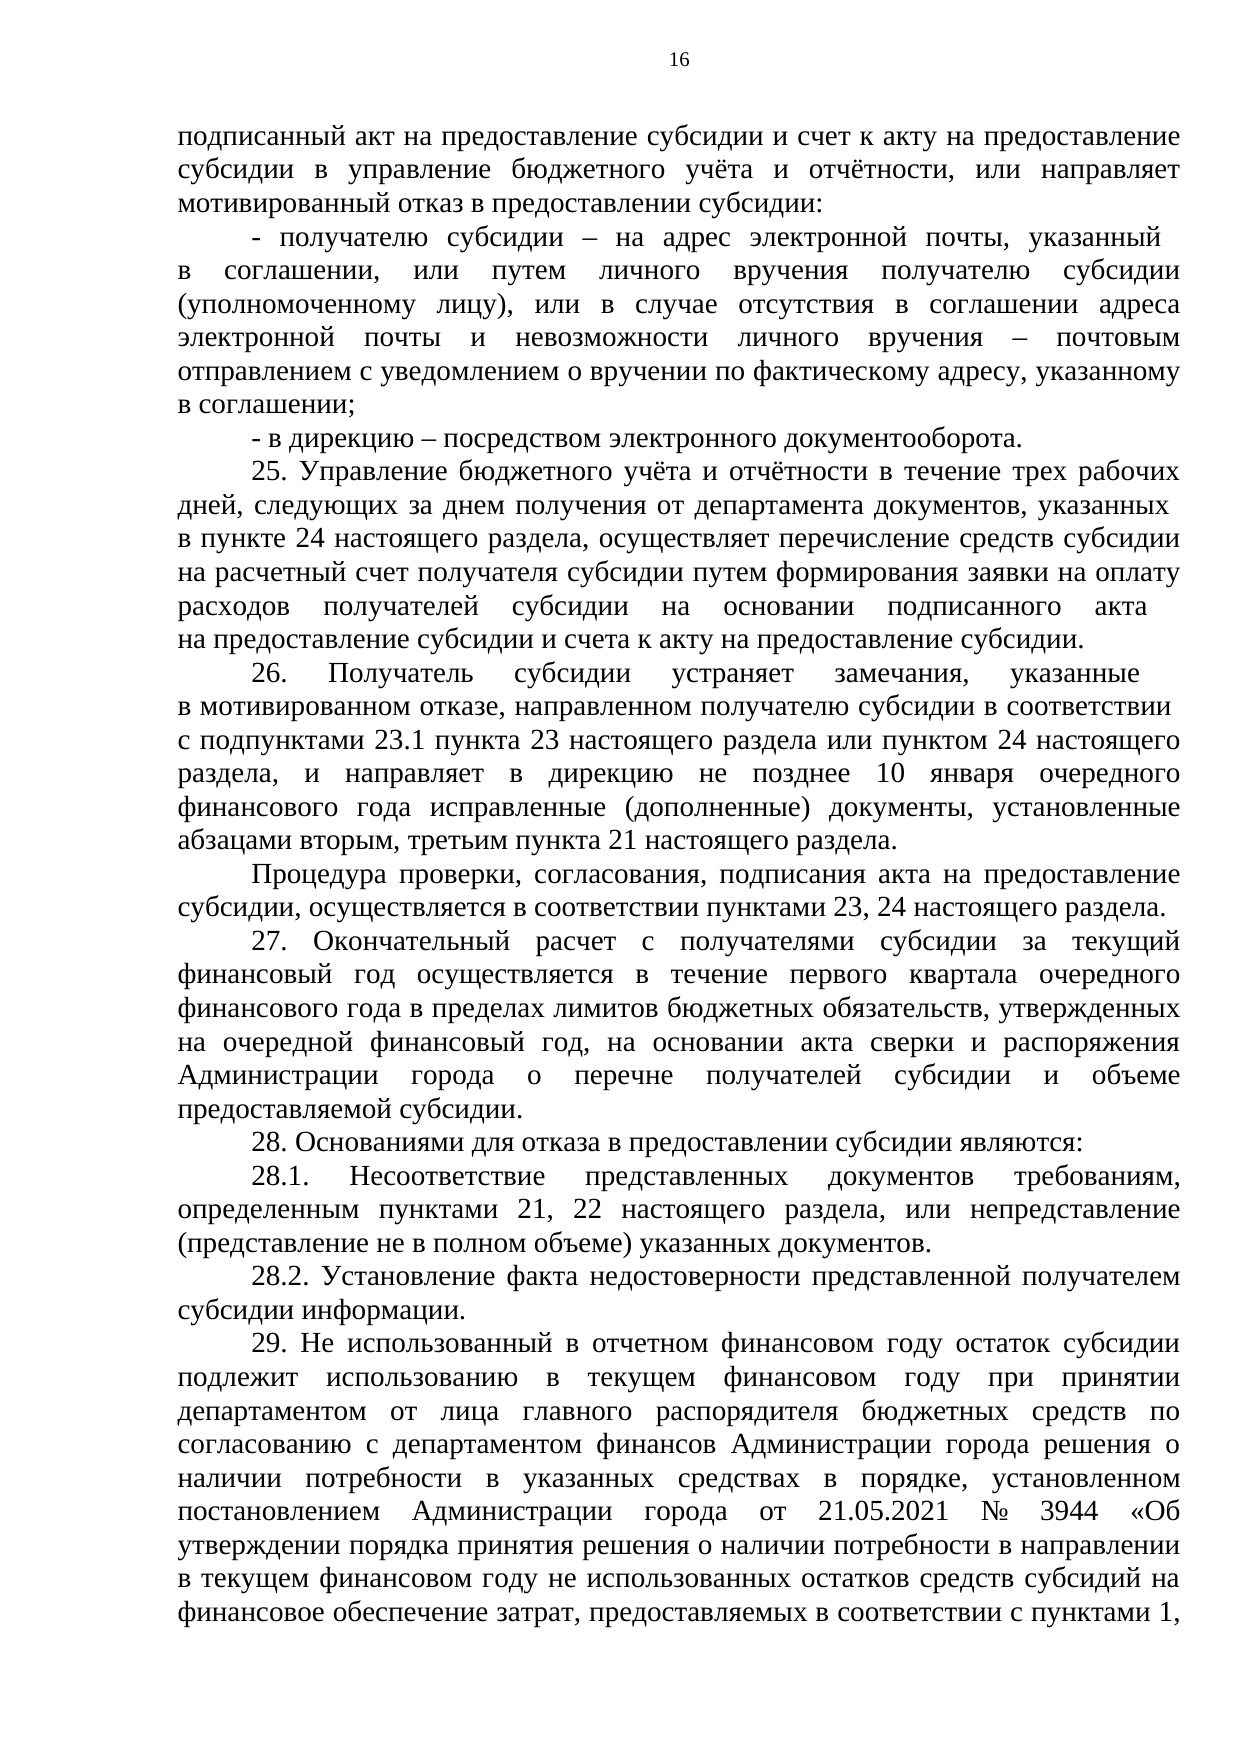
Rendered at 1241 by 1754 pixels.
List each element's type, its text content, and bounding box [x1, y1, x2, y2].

text - получателю субсидии – на адрес электронной почты, указанный в соглашении, или путем личного вручения получателю субсидии (уполномоченному лицу), или в случае отсутствия в соглашении адреса электронной почты и невозможности личного вручения – почтовым отправлением с уведомлением о вручении по фактическому адресу, указанному в соглашении; [177, 219, 1181, 420]
text - в дирекцию – посредством электронного документооборота. [177, 420, 1181, 453]
text 25. Управление бюджетного учёта и отчётности в течение трех рабочих дней, следующих за днем получения от департамента документов, указанных в пункте 24 настоящего раздела, осуществляет перечисление средств субсидии на расчетный счет получателя субсидии путем формирования заявки на оплату расходов получателей субсидии на основании подписанного акта на предоставление субсидии и счета к акту на предоставление субсидии. [177, 453, 1181, 655]
text Процедура проверки, согласования, подписания акта на предоставление субсидии, осуществляется в соответствии пунктами 23, 24 настоящего раздела. [177, 856, 1181, 923]
text 26. Получатель субсидии устраняет замечания, указанные в мотивированном отказе, направленном получателю субсидии в соответствии с подпунктами 23.1 пункта 23 настоящего раздела или пунктом 24 настоящего раздела, и направляет в дирекцию не позднее 10 января очередного финансового года исправленные (дополненные) документы, установленные абзацами вторым, третьим пункта 21 настоящего раздела. [177, 655, 1181, 856]
text 28.1. Несоответствие представленных документов требованиям, определенным пунктами 21, 22 настоящего раздела, или непредставление (представление не в полном объеме) указанных документов. [177, 1158, 1181, 1258]
text 27. Окончательный расчет с получателями субсидии за текущий финансовый год осуществляется в течение первого квартала очередного финансового года в пределах лимитов бюджетных обязательств, утвержденных на очередной финансовый год, на основании акта сверки и распоряжения Администрации города о перечне получателей субсидии и объеме предоставляемой субсидии. [177, 923, 1181, 1124]
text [177, 1326, 1181, 1627]
text 28. Основаниями для отказа в предоставлении субсидии являются: [177, 1124, 1181, 1158]
text 28.2. Установление факта недостоверности представленной получателем субсидии информации. [177, 1258, 1181, 1326]
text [177, 118, 1181, 219]
